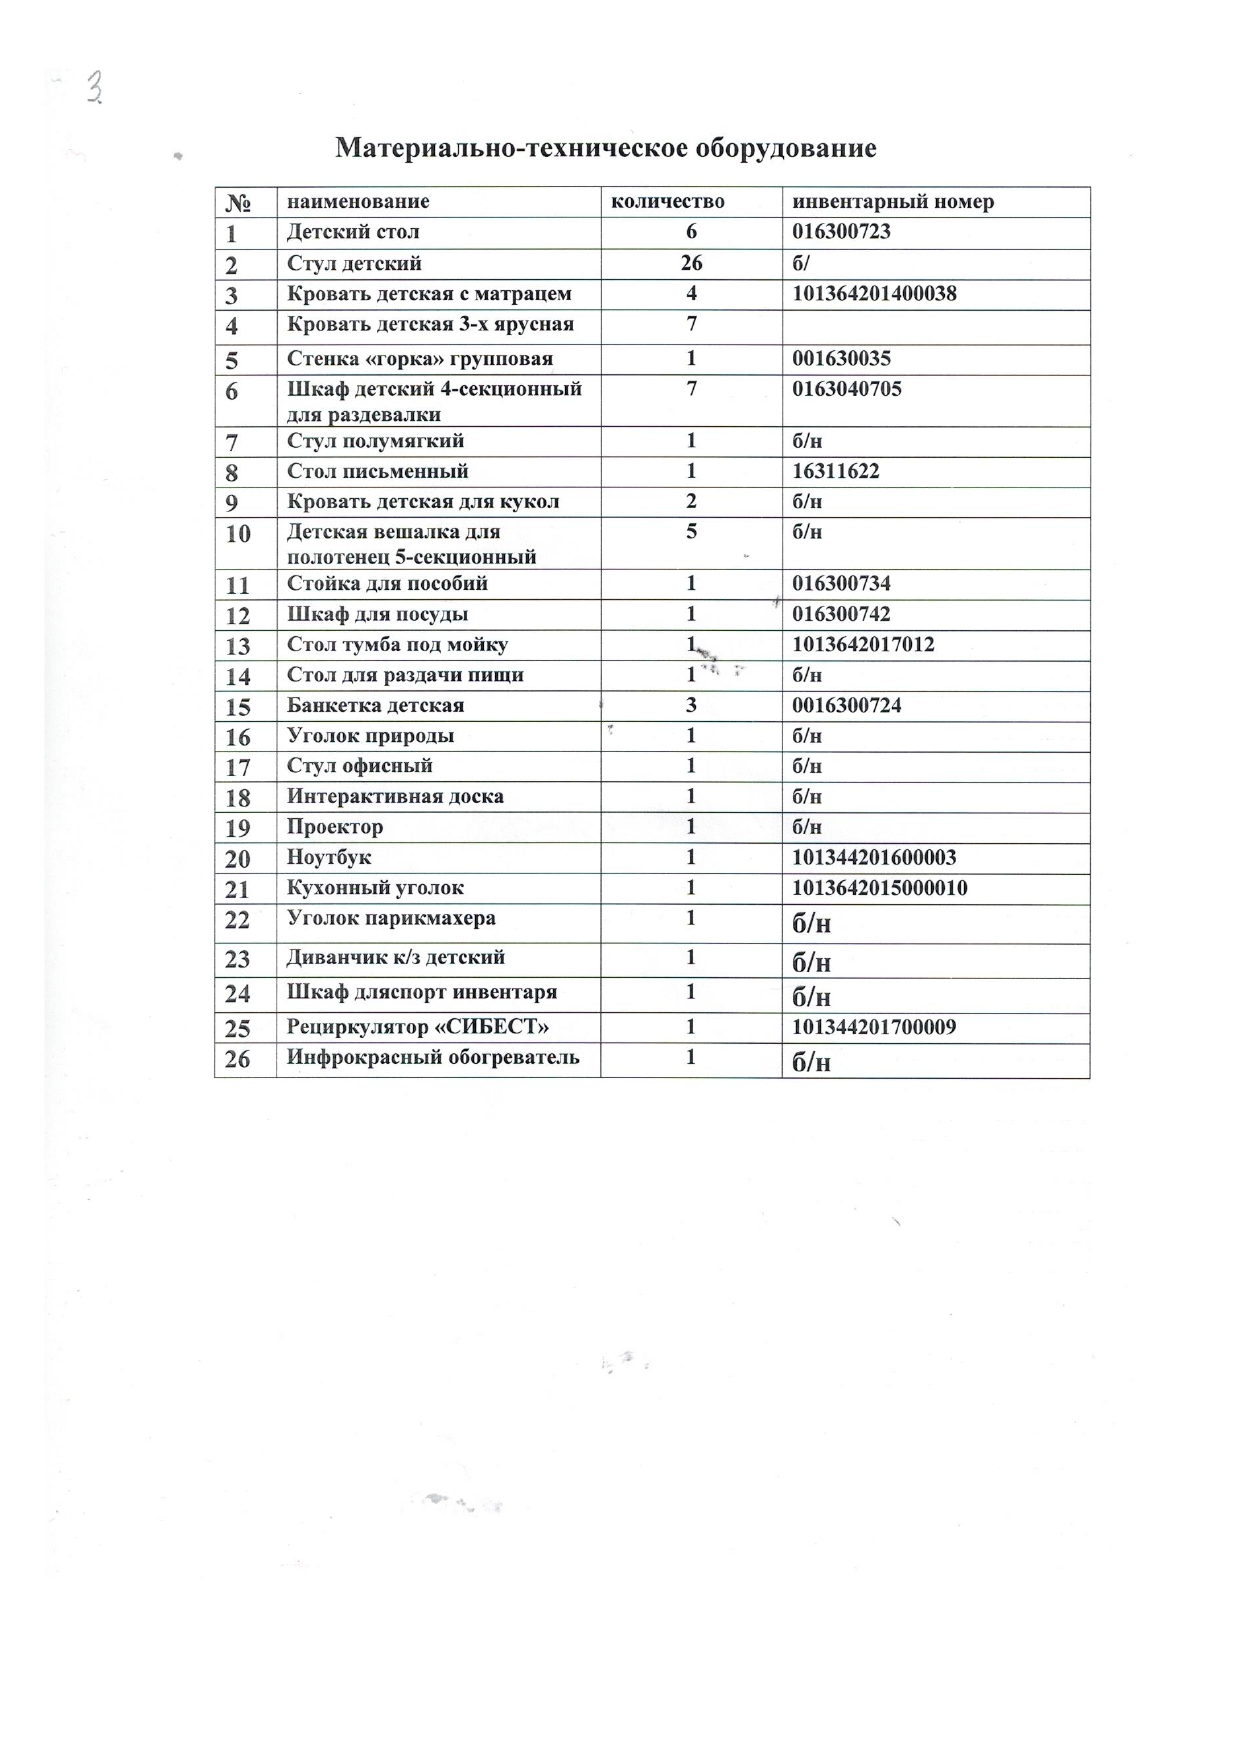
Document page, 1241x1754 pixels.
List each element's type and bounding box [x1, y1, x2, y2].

picture [29, 53, 1152, 1596]
